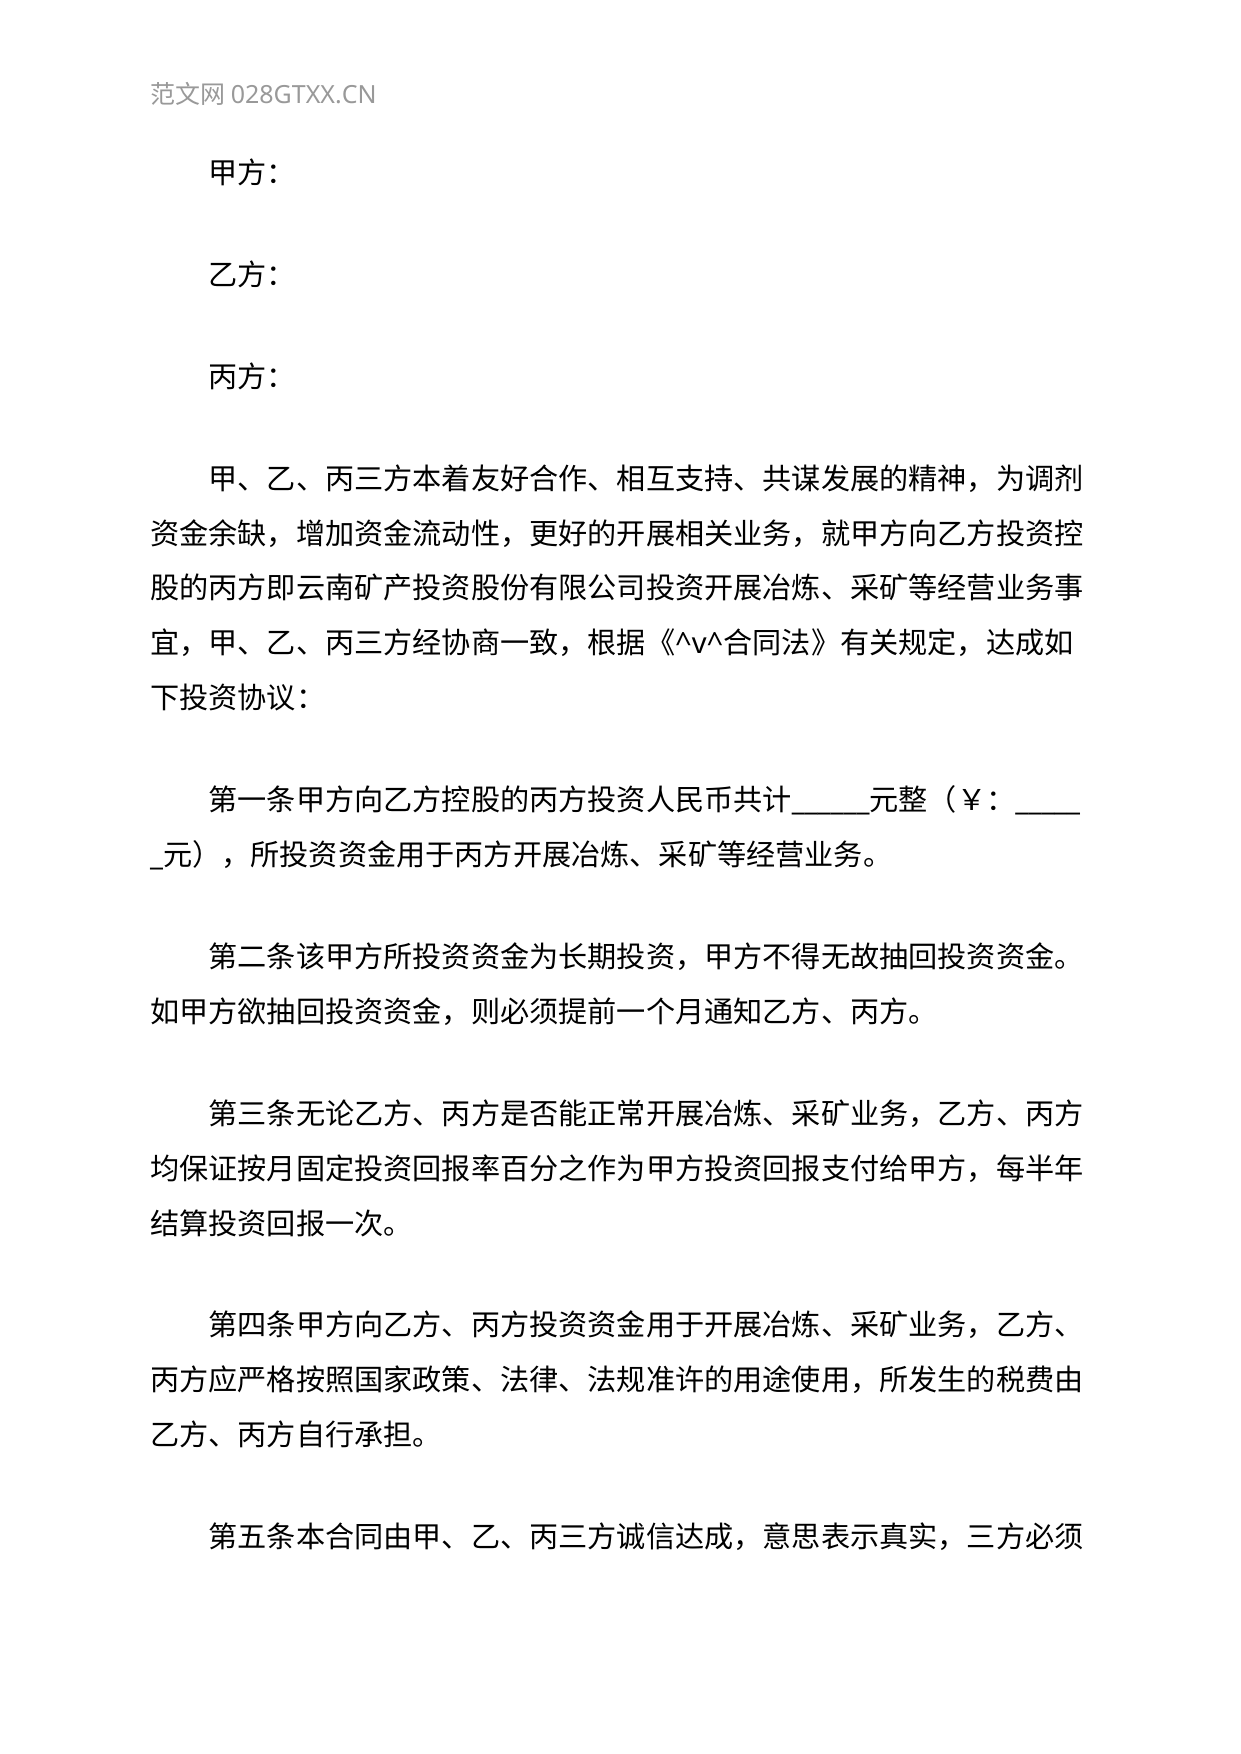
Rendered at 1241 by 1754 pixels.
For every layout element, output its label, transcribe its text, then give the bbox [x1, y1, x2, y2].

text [150, 1513, 1090, 1556]
text 第三条无论乙方、丙方是否能正常开展冶炼、采矿业务，乙方、丙方均保证按月固定投资回报率百分之作为甲方投资回报支付给甲方，每半年结算投资回报一次。 [150, 1090, 1090, 1242]
text 第一条甲方向乙方控股的丙方投资人民币共计______元整（￥：______元），所投资资金用于丙方开展冶炼、采矿等经营业务。 [150, 777, 1090, 874]
text 第四条甲方向乙方、丙方投资资金用于开展冶炼、采矿业务，乙方、丙方应严格按照国家政策、法律、法规准许的用途使用，所发生的税费由乙方、丙方自行承担。 [150, 1302, 1090, 1454]
text 丙方： [150, 353, 1090, 396]
text 甲方： [150, 150, 1090, 192]
text 甲、乙、丙三方本着友好合作、相互支持、共谋发展的精神，为调剂资金余缺，增加资金流动性，更好的开展相关业务，就甲方向乙方投资控股的丙方即云南矿产投资股份有限公司投资开展冶炼、采矿等经营业务事宜，甲、乙、丙三方经协商一致，根据《^v^合同法》有关规定，达成如下投资协议： [150, 455, 1090, 717]
text 第二条该甲方所投资资金为长期投资，甲方不得无故抽回投资资金。如甲方欲抽回投资资金，则必须提前一个月通知乙方、丙方。 [150, 934, 1090, 1031]
text 乙方： [150, 252, 1090, 294]
